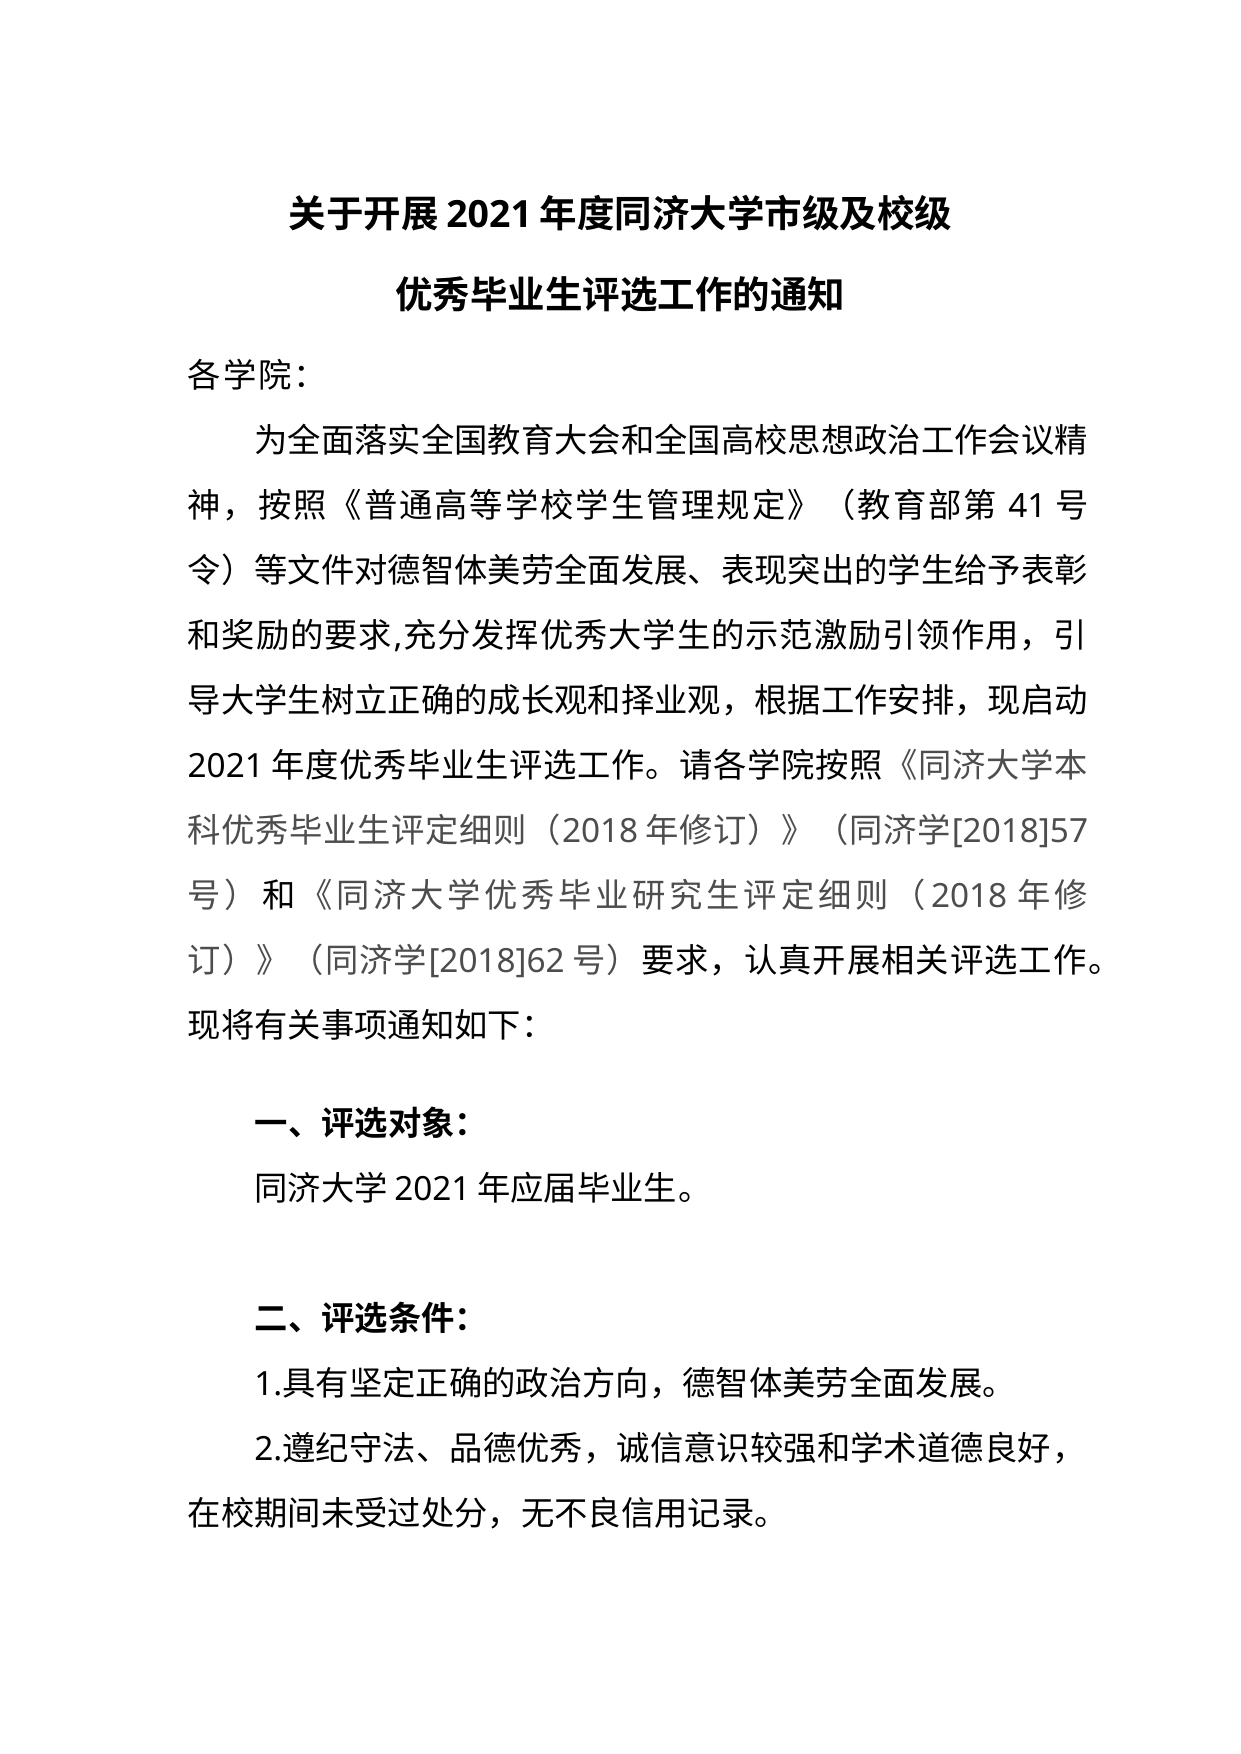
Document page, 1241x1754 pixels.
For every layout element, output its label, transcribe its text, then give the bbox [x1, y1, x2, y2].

text 优秀毕业生评选工作的通知 [187, 259, 1053, 324]
text 各学院： [187, 341, 1053, 406]
text 二、评选条件： [187, 1283, 1053, 1348]
text 同济大学2021年应届毕业生。 [187, 1153, 1053, 1218]
text 2.遵纪守法、品德优秀，诚信意识较强和学术道德良好，在校期间未受过处分，无不良信用记录。 [187, 1413, 1053, 1543]
text 关于开展2021年度同济大学市级及校级 [187, 178, 1053, 243]
text 一、评选对象： [187, 1088, 1053, 1153]
text 为全面落实全国教育大会和全国高校思想政治工作会议精神，按照《普通高等学校学生管理规定》（教育部第41号令）等文件对德智体美劳全面发展、表现突出的学生给予表彰和奖励的要求,充分发挥优秀大学生的示范激励引领作用，引导大学生树立正确的成长观和择业观，根据工作安排，现启动2021年度优秀毕业生评选工作。请各学院按照《同济大学本科优秀毕业生评定细则（2018年修订）》（同济学[2018]57号）和《同济大学优秀毕业研究生评定细则（2018年修订）》（同济学[2018]62号）要求，认真开展相关评选工作。现将有关事项通知如下： [187, 406, 1088, 1056]
text 1.具有坚定正确的政治方向，德智体美劳全面发展。 [187, 1348, 1053, 1413]
